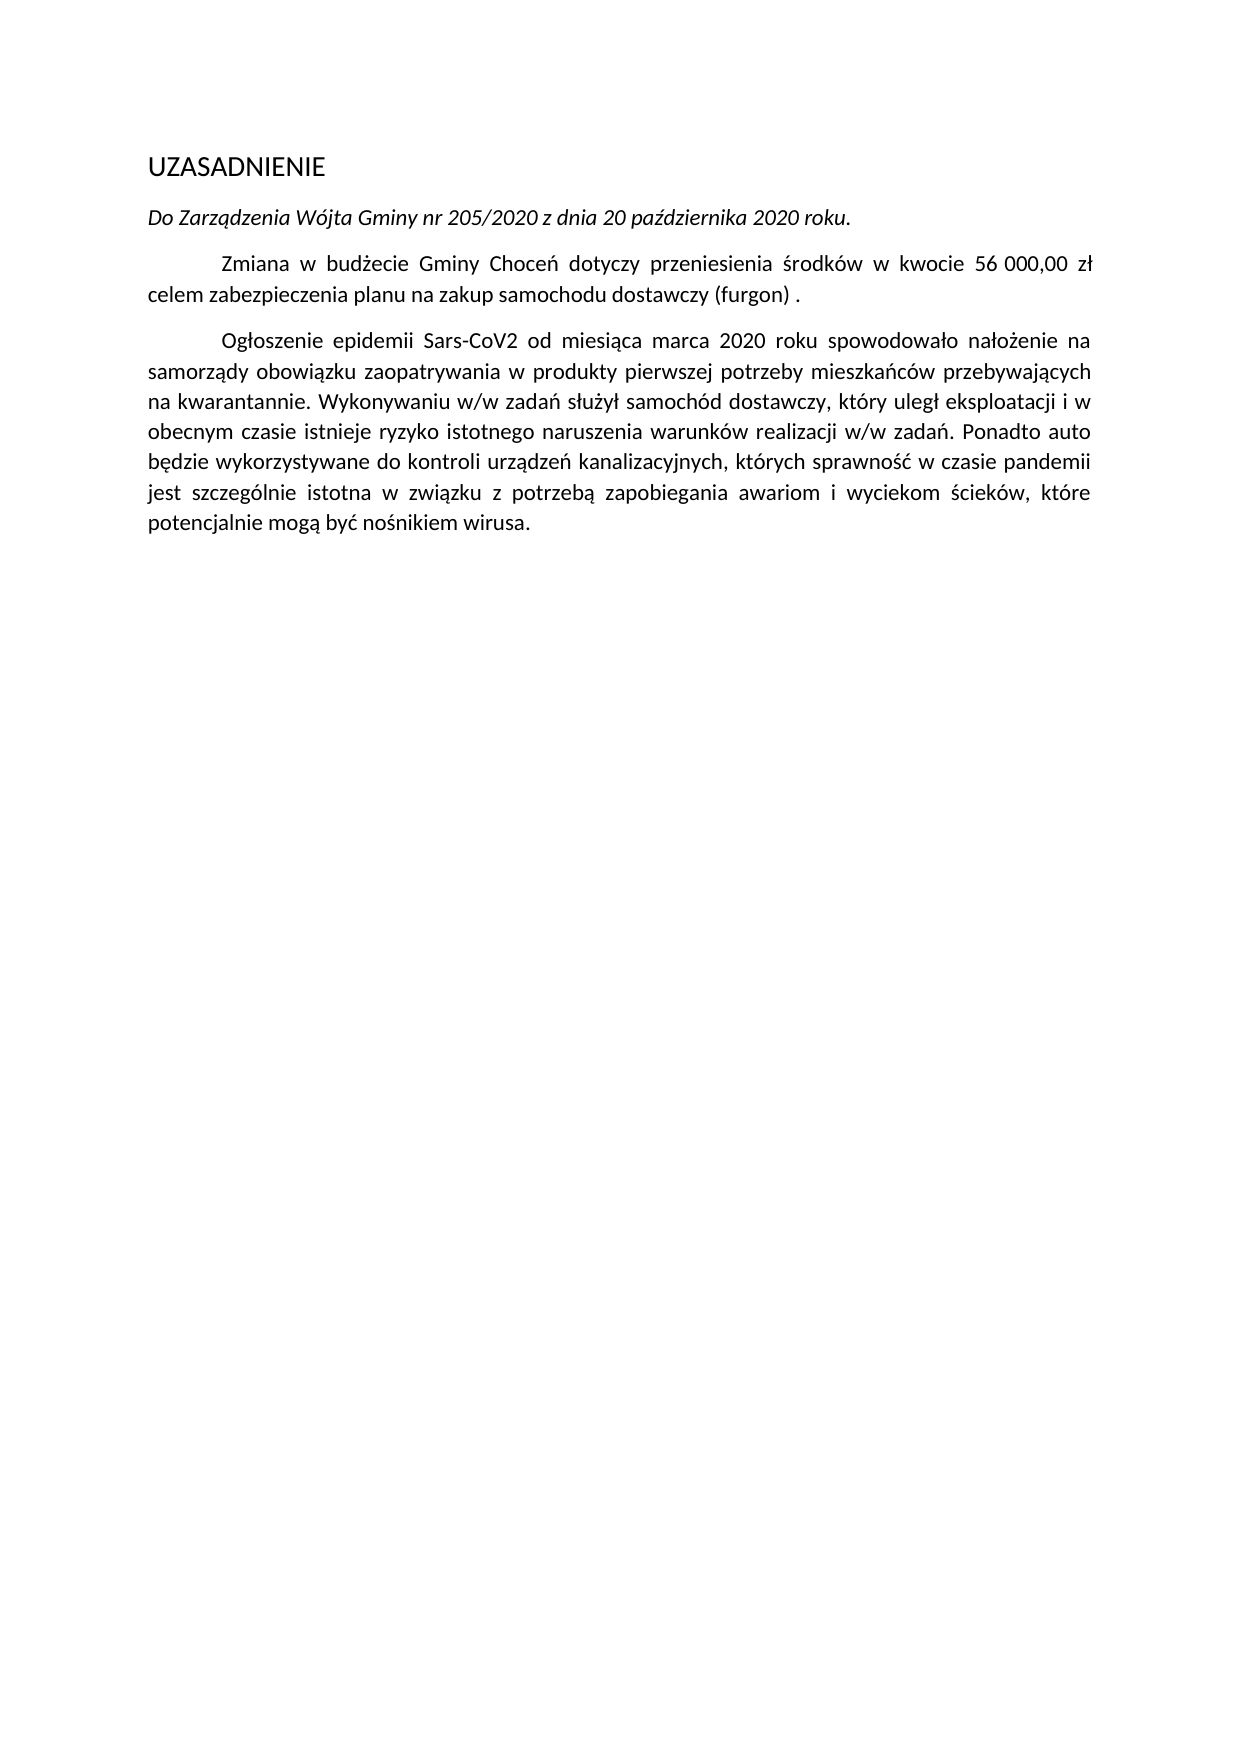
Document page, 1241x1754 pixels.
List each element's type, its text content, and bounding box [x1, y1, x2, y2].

text Zmiana w budżecie Gminy Choceń dotyczy przeniesienia środków w kwocie 56 000,00 zł celem zabezpieczenia planu na zakup samochodu dostawczy (furgon) . [148, 249, 1093, 308]
text Do Zarządzenia Wójta Gminy nr 205/2020 z dnia 20 października 2020 roku. [148, 203, 1093, 231]
text Ogłoszenie epidemii Sars-CoV2 od miesiąca marca 2020 roku spowodowało nałożenie na samorządy obowiązku zaopatrywania w produkty pierwszej potrzeby mieszkańców przebywających na kwarantannie. Wykonywaniu w/w zadań służył samochód dostawczy, który uległ eksploatacji i w obecnym czasie istnieje ryzyko istotnego naruszenia warunków realizacji w/w zadań. Ponadto auto będzie wykorzystywane do kontroli urządzeń kanalizacyjnych, których sprawność w czasie pandemii jest szczególnie istotna w związku z potrzebą zapobiegania awariom i wyciekom ścieków, które potencjalnie mogą być nośnikiem wirusa. [148, 327, 1093, 536]
text UZASADNIENIE [148, 148, 1093, 183]
